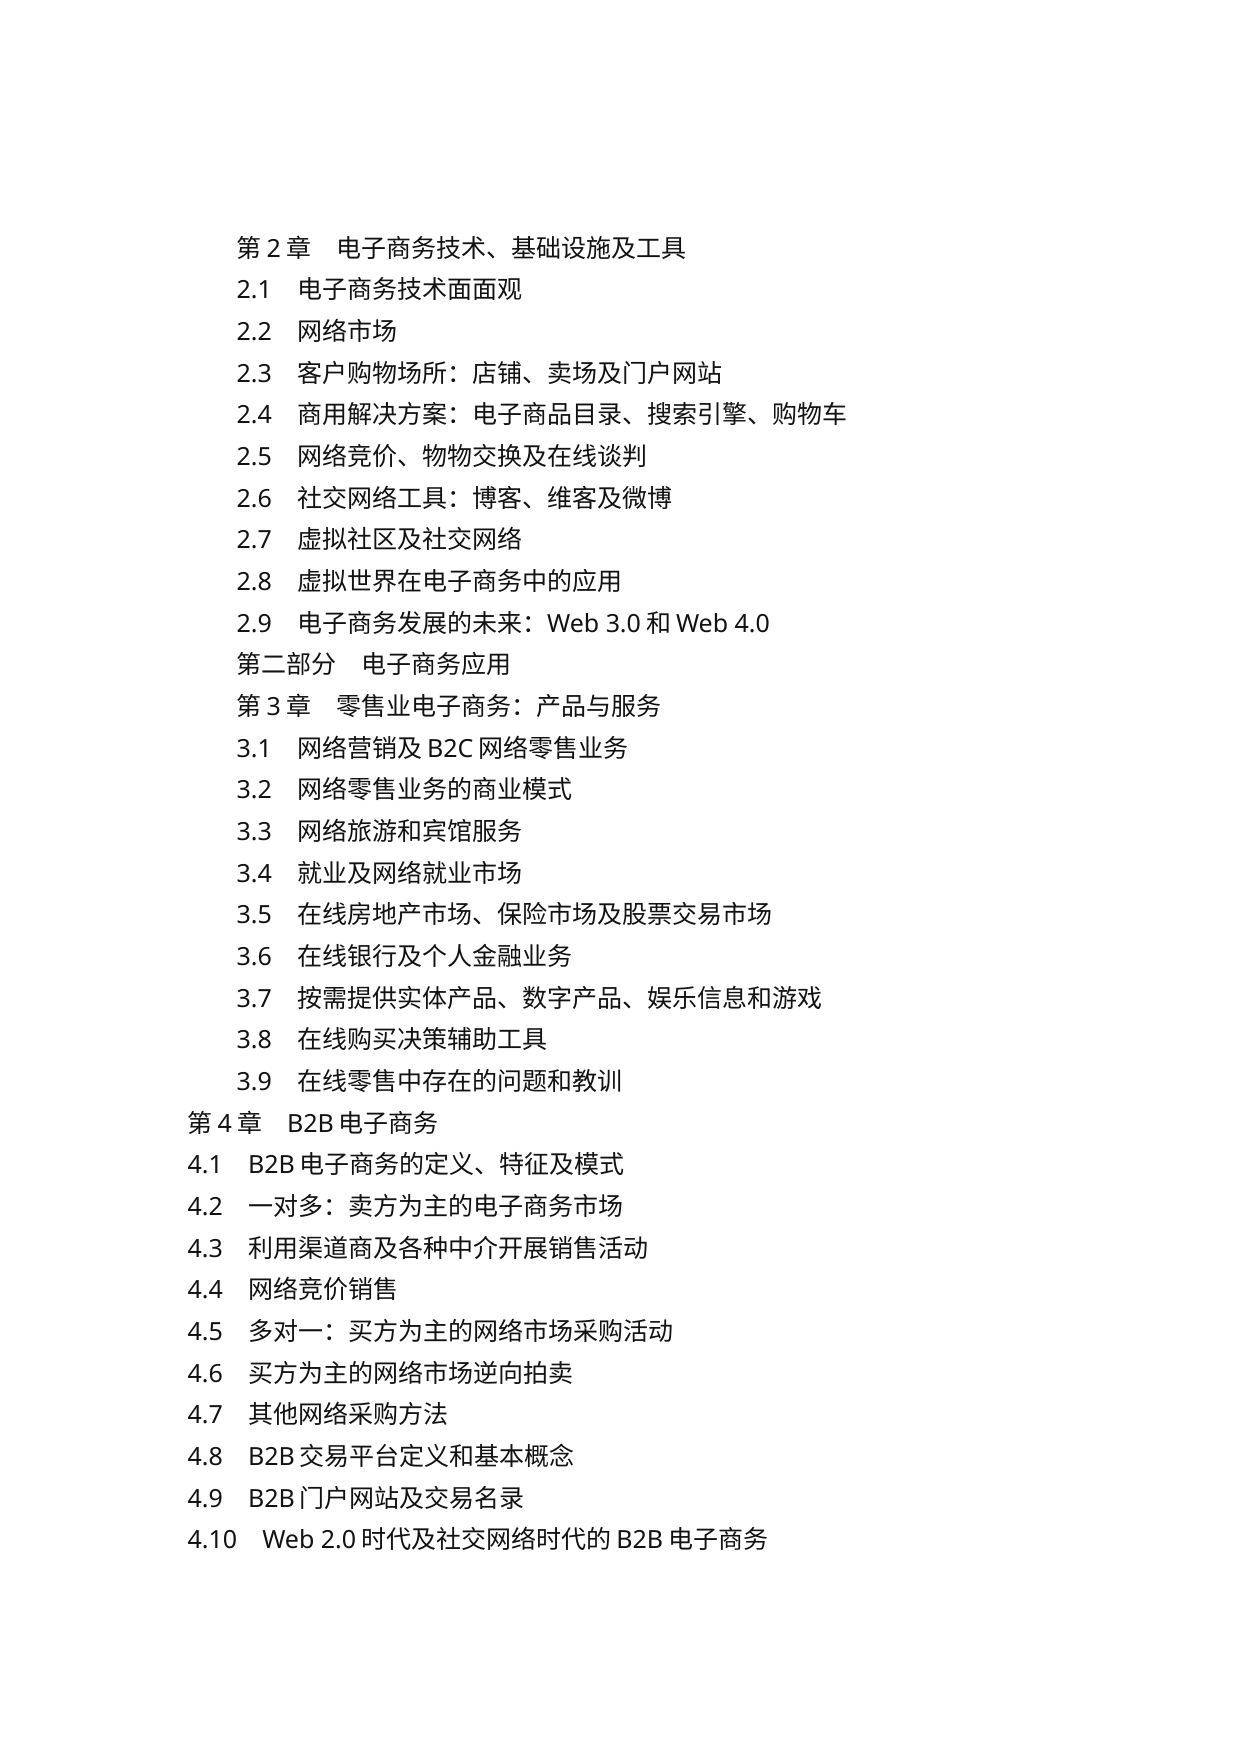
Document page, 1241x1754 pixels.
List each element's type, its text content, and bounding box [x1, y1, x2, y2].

text 3.5 在线房地产市场、保险市场及股票交易市场 [187, 891, 1053, 932]
text 3.2 网络零售业务的商业模式 [187, 766, 1053, 807]
text 2.7 虚拟社区及社交网络 [187, 516, 1053, 557]
text 第4章 B2B电子商务 [187, 1099, 1053, 1141]
text 2.9 电子商务发展的未来：Web 3.0和Web 4.0 [187, 599, 1053, 641]
text 3.7 按需提供实体产品、数字产品、娱乐信息和游戏 [187, 974, 1053, 1016]
text 2.1 电子商务技术面面观 [187, 266, 1053, 307]
text 4.3 利用渠道商及各种中介开展销售活动 [187, 1224, 1053, 1266]
text 2.8 虚拟世界在电子商务中的应用 [187, 557, 1053, 599]
text 4.5 多对一：买方为主的网络市场采购活动 [187, 1307, 1053, 1349]
text 4.10 Web 2.0时代及社交网络时代的B2B电子商务 [187, 1516, 1053, 1557]
text 4.4 网络竞价销售 [187, 1266, 1053, 1307]
text 3.8 在线购买决策辅助工具 [187, 1016, 1053, 1057]
text 4.6 买方为主的网络市场逆向拍卖 [187, 1349, 1053, 1391]
text 2.2 网络市场 [187, 307, 1053, 349]
text 3.3 网络旅游和宾馆服务 [187, 807, 1053, 849]
text 3.6 在线银行及个人金融业务 [187, 932, 1053, 974]
text 3.4 就业及网络就业市场 [187, 849, 1053, 891]
text 4.1 B2B电子商务的定义、特征及模式 [187, 1141, 1053, 1182]
text 4.2 一对多：卖方为主的电子商务市场 [187, 1182, 1053, 1224]
text 2.6 社交网络工具：博客、维客及微博 [187, 474, 1053, 516]
text 第2章 电子商务技术、基础设施及工具 [187, 224, 1053, 266]
text 第二部分 电子商务应用 [187, 641, 1053, 682]
text 第3章 零售业电子商务：产品与服务 [187, 682, 1053, 724]
text 2.3 客户购物场所：店铺、卖场及门户网站 [187, 349, 1053, 391]
text 2.5 网络竞价、物物交换及在线谈判 [187, 432, 1053, 474]
text 2.4 商用解决方案：电子商品目录、搜索引擎、购物车 [187, 391, 1053, 432]
text 3.9 在线零售中存在的问题和教训 [187, 1057, 1053, 1099]
text 4.9 B2B门户网站及交易名录 [187, 1474, 1053, 1516]
text 3.1 网络营销及B2C网络零售业务 [187, 724, 1053, 766]
text 4.7 其他网络采购方法 [187, 1391, 1053, 1432]
text 4.8 B2B交易平台定义和基本概念 [187, 1432, 1053, 1474]
